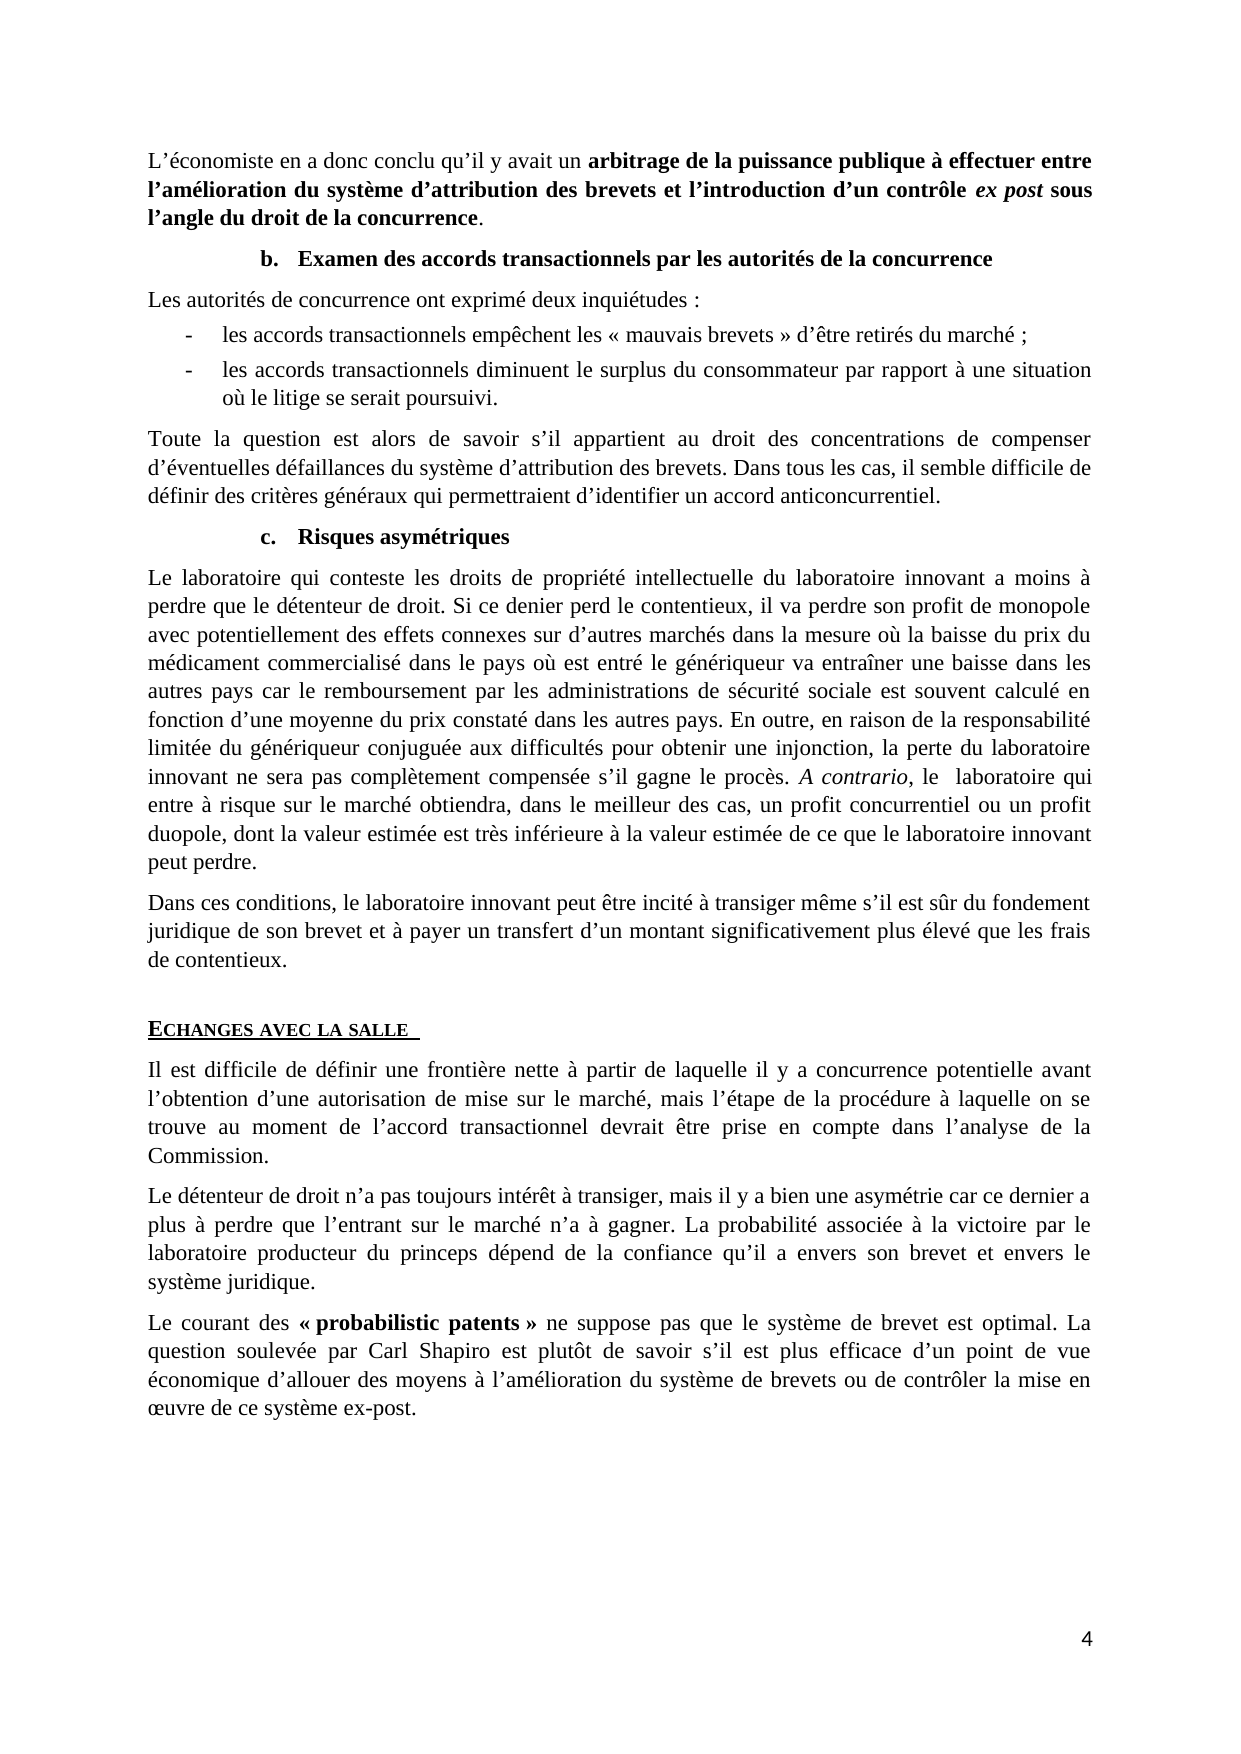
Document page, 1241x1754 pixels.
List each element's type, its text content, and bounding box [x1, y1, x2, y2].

text Les autorités de concurrence ont exprimé deux inquiétudes : [148, 286, 1093, 313]
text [148, 148, 1093, 231]
text Dans ces conditions, le laboratoire innovant peut être incité à transiger même s’il est sûr du fondement juridique de son brevet et à payer un transfert d’un montant significativement plus élevé que les frais de contentieux. [148, 889, 1093, 972]
text Le courant des « probabilistic patents » ne suppose pas que le système de brevet est optimal. La question soulevée par Carl Shapiro est plutôt de savoir s’il est plus efficace d’un point de vue économique d’allouer des moyens à l’amélioration du système de brevets ou de contrôler la mise en œuvre de ce système ex-post. [148, 1309, 1093, 1421]
text Le détenteur de droit n’a pas toujours intérêt à transiger, mais il y a bien une asymétrie car ce dernier a plus à perdre que l’entrant sur le marché n’a à gagner. La probabilité associée à la victoire par le laboratoire producteur du princeps dépend de la confiance qu’il a envers son brevet et envers le système juridique. [148, 1183, 1093, 1294]
text Toute la question est alors de savoir s’il appartient au droit des concentrations de compenser d’éventuelles défaillances du système d’attribution des brevets. Dans tous les cas, il semble difficile de définir des critères généraux qui permettraient d’identifier un accord anticoncurrentiel. [148, 425, 1093, 508]
list les accords transactionnels empêchent les « mauvais brevets » d’être retirés du marché ; [185, 321, 1093, 347]
text Il est difficile de définir une frontière nette à partir de laquelle il y a concurrence potentielle avant l’obtention d’une autorisation de mise sur le marché, mais l’étape de la procédure à laquelle on se trouve au moment de l’accord transactionnel devrait être prise en compte dans l’analyse de la Commission. [148, 1056, 1093, 1168]
text Le laboratoire qui conteste les droits de propriété intellectuelle du laboratoire innovant a moins à perdre que le détenteur de droit. Si ce denier perd le contentieux, il va perdre son profit de monopole avec potentiellement des effets connexes sur d’autres marchés dans la mesure où la baisse du prix du médicament commercialisé dans le pays où est entré le génériqueur va entraîner une baisse dans les autres pays car le remboursement par les administrations de sécurité sociale est souvent calculé en fonction d’une moyenne du prix constaté dans les autres pays. En outre, en raison de la responsabilité limitée du génériqueur conjuguée aux difficultés pour obtenir une injonction, la perte du laboratoire innovant ne sera pas complètement compensée s’il gagne le procès. A contrario, le laboratoire qui entre à risque sur le marché obtiendra, dans le meilleur des cas, un profit concurrentiel ou un profit duopole, dont la valeur estimée est très inférieure à la valeur estimée de ce que le laboratoire innovant peut perdre. [148, 564, 1093, 874]
list les accords transactionnels diminuent le surplus du consommateur par rapport à une situation où le litige se serait poursuivi. [185, 356, 1093, 411]
list Examen des accords transactionnels par les autorités de la concurrence [260, 245, 1093, 272]
list Risques asymétriques [260, 523, 1093, 549]
text Echanges avec la salle [148, 987, 1093, 1042]
